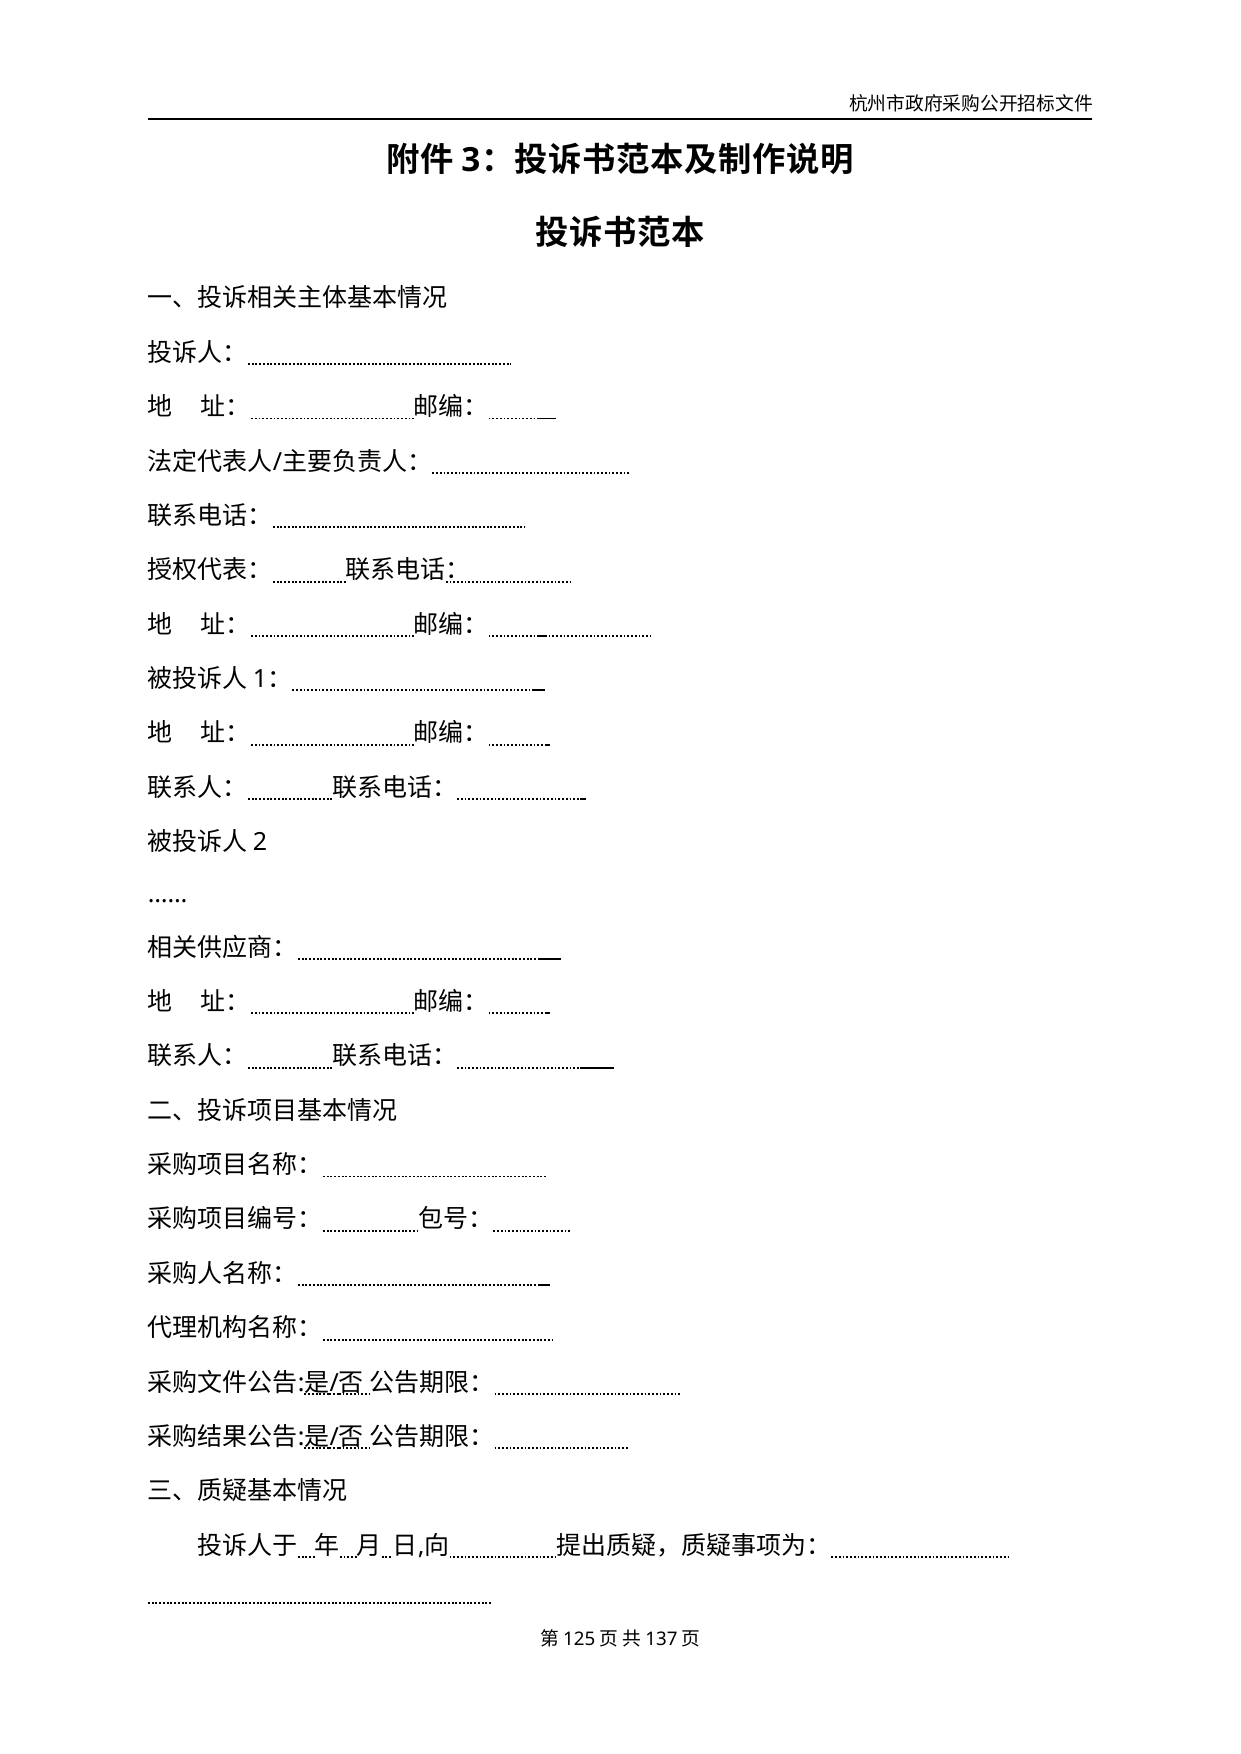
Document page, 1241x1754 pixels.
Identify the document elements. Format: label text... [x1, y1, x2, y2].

text 采购文件公告:是/否 公告期限： [148, 1362, 1092, 1398]
text 地 址： 邮编： [148, 981, 1092, 1018]
text 被投诉人2 [148, 822, 1092, 858]
text 投诉人： [148, 332, 1092, 368]
text 授权代表： 联系电话： [148, 550, 1092, 586]
text 采购人名称： [148, 1253, 1092, 1289]
text 地 址： 邮编： [148, 604, 1092, 640]
text 法定代表人/主要负责人： [148, 441, 1092, 477]
text 联系人： 联系电话： [148, 1036, 1092, 1072]
text 投诉书范本 [148, 206, 1092, 254]
text 附件3：投诉书范本及制作说明 [148, 133, 1092, 181]
text 联系电话： [148, 495, 1092, 532]
text 代理机构名称： [148, 1308, 1092, 1344]
text 采购项目名称： [148, 1144, 1092, 1181]
text 二、投诉项目基本情况 [148, 1090, 1092, 1126]
text 投诉人于 年 月 日,向 提出质疑，质疑事项为： [148, 1525, 1092, 1561]
text 采购结果公告:是/否 公告期限： [148, 1416, 1092, 1453]
text 相关供应商： [148, 927, 1092, 963]
text 被投诉人1： [148, 658, 1092, 695]
text 一、投诉相关主体基本情况 [148, 278, 1092, 314]
text …… [148, 876, 1092, 910]
text 地 址： 邮编： [148, 387, 1092, 423]
text 三、质疑基本情况 [148, 1471, 1092, 1507]
text 联系人： 联系电话： [148, 767, 1092, 803]
text 采购项目编号： 包号： [148, 1199, 1092, 1235]
text 地 址： 邮编： [148, 713, 1092, 749]
